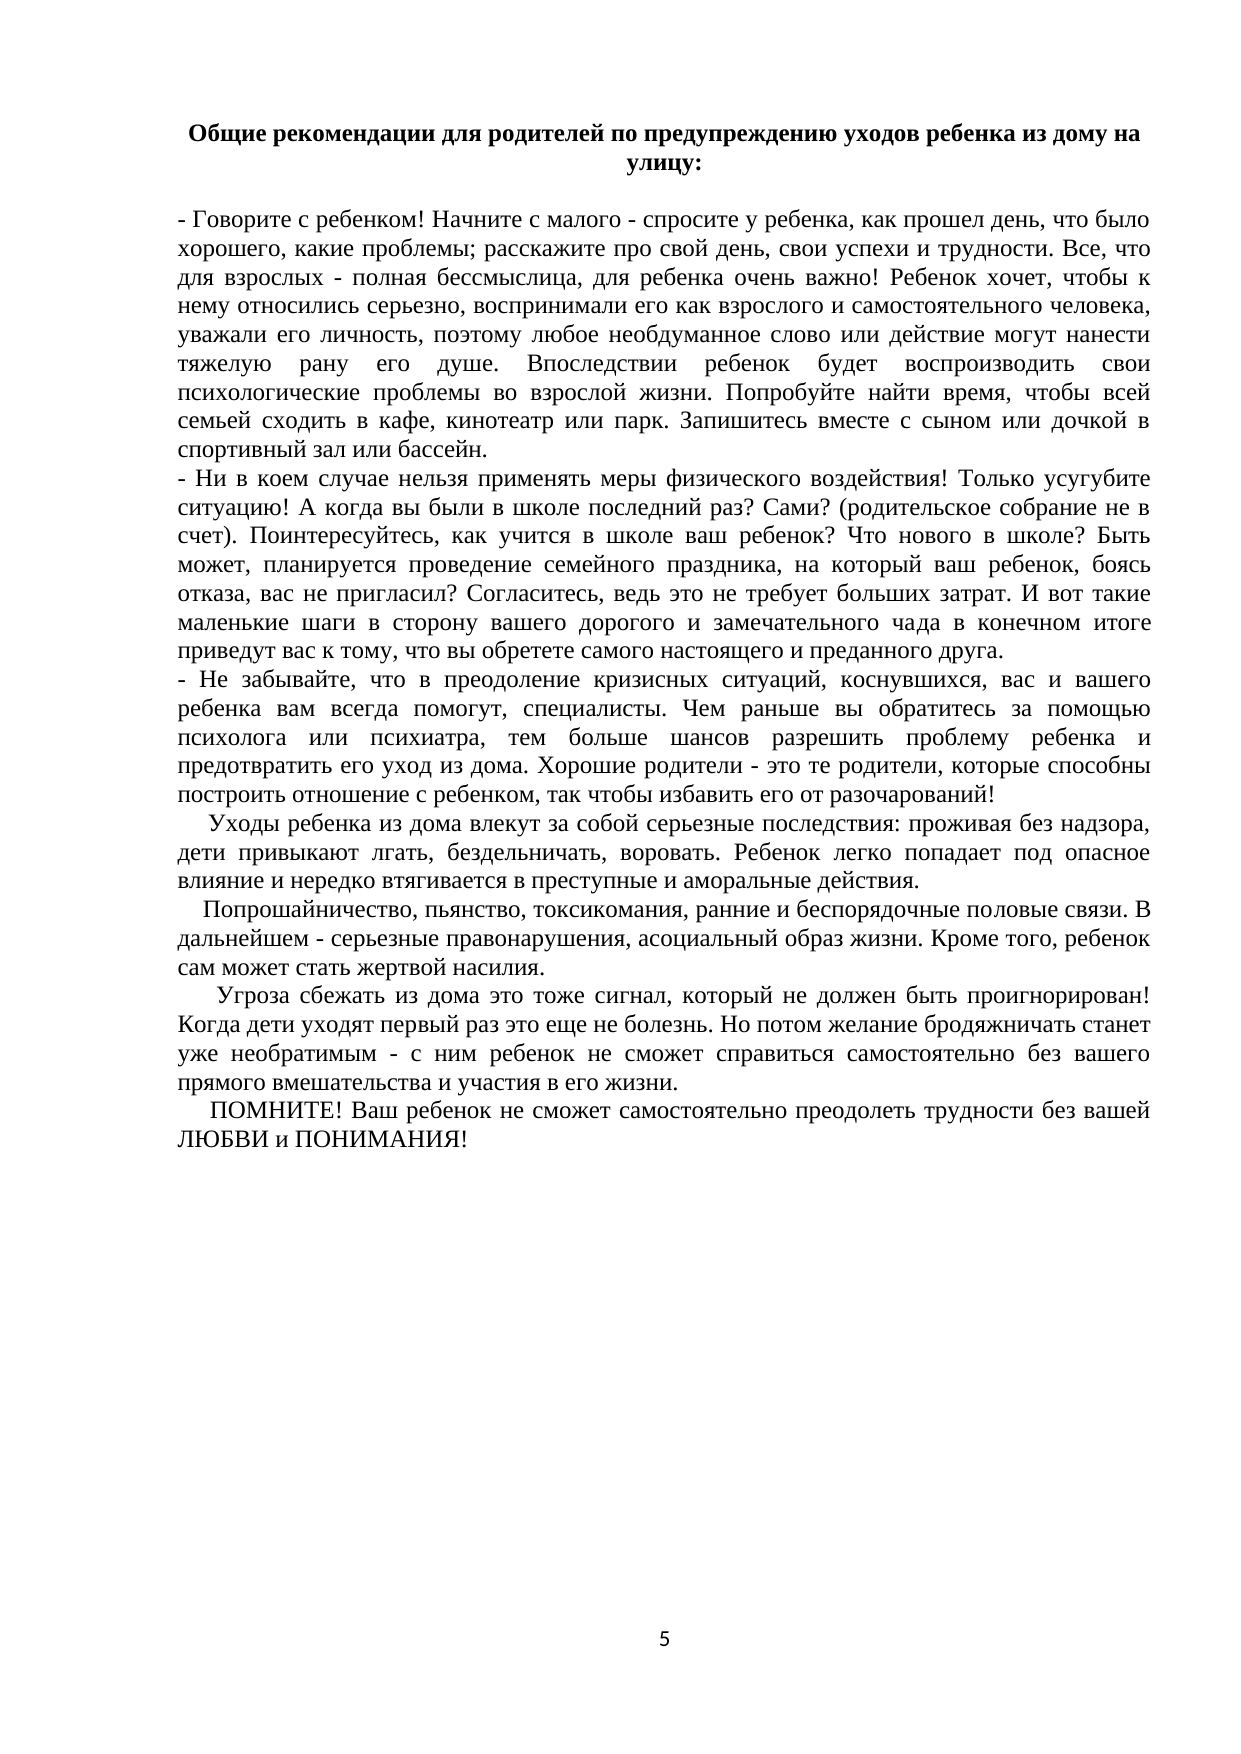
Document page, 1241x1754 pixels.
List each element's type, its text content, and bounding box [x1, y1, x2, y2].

text ПОМНИТЕ! Ваш ребенок не сможет самостоятельно преодолеть трудности без вашей ЛЮБВИ и ПОНИМАНИЯ! [177, 1096, 1152, 1153]
text Угроза сбежать из дома это тоже сигнал, который не должен быть проигнорирован! Когда дети уходят первый раз это еще не болезнь. Но потом желание бродяжничать станет уже необратимым - с ним ребенок не сможет справиться самостоятельно без вашего прямого вмешательства и участия в его жизни. [177, 981, 1152, 1096]
text Уходы ребенка из дома влекут за собой серьезные последствия: проживая без надзора, дети привыкают лгать, бездельничать, воровать. Ребенок легко попадает под опасное влияние и нередко втягивается в преступные и аморальные действия. [177, 808, 1152, 894]
text Общие рекомендации для родителей по предупреждению уходов ребенка из дому на улицу: [177, 118, 1152, 176]
text - Не забывайте, что в преодоление кризисных ситуаций, коснувшихся, вас и вашего ребенка вам всегда помогут, специалисты. Чем раньше вы обратитесь за помощью психолога или психиатра, тем больше шансов разрешить проблему ребенка и предотвратить его уход из дома. Хорошие родители - это те родители, которые способны построить отношение с ребенком, так чтобы избавить его от разочарований! [177, 664, 1152, 808]
text - Ни в коем случае нельзя применять меры физического воздействия! Только усугубите ситуацию! А когда вы были в школе последний раз? Сами? (родительское собрание не в счет). Поинтересуйтесь, как учится в школе ваш ребенок? Что нового в школе? Быть может, планируется проведение семейного праздника, на который ваш ребенок, боясь отказа, вас не пригласил? Согласитесь, ведь это не требует больших затрат. И вот такие маленькие шаги в сторону вашего дорогого и замечательного чада в конечном итоге приведут вас к тому, что вы обретете самого настоящего и преданного друга. [177, 463, 1152, 664]
text - Говорите с ребенком! Начните с малого - спросите у ребенка, как прошел день, что было хорошего, какие проблемы; расскажите про свой день, свои успехи и трудности. Все, что для взрослых - полная бессмыслица, для ребенка очень важно! Ребенок хочет, чтобы к нему относились серьезно, воспринимали его как взрослого и самостоятельного человека, уважали его личность, поэтому любое необдуманное слово или действие могут нанести тяжелую рану его душе. Впоследствии ребенок будет воспроизводить свои психологические проблемы во взрослой жизни. Попробуйте найти время, чтобы всей семьей сходить в кафе, кинотеатр или парк. Запишитесь вместе с сыном или дочкой в спортивный зал или бассейн. [177, 204, 1152, 463]
text Попрошайничество, пьянство, токсикомания, ранние и беспорядочные половые связи. В дальнейшем - серьезные правонарушения, асоциальный образ жизни. Кроме того, ребенок сам может стать жертвой насилия. [177, 894, 1152, 981]
